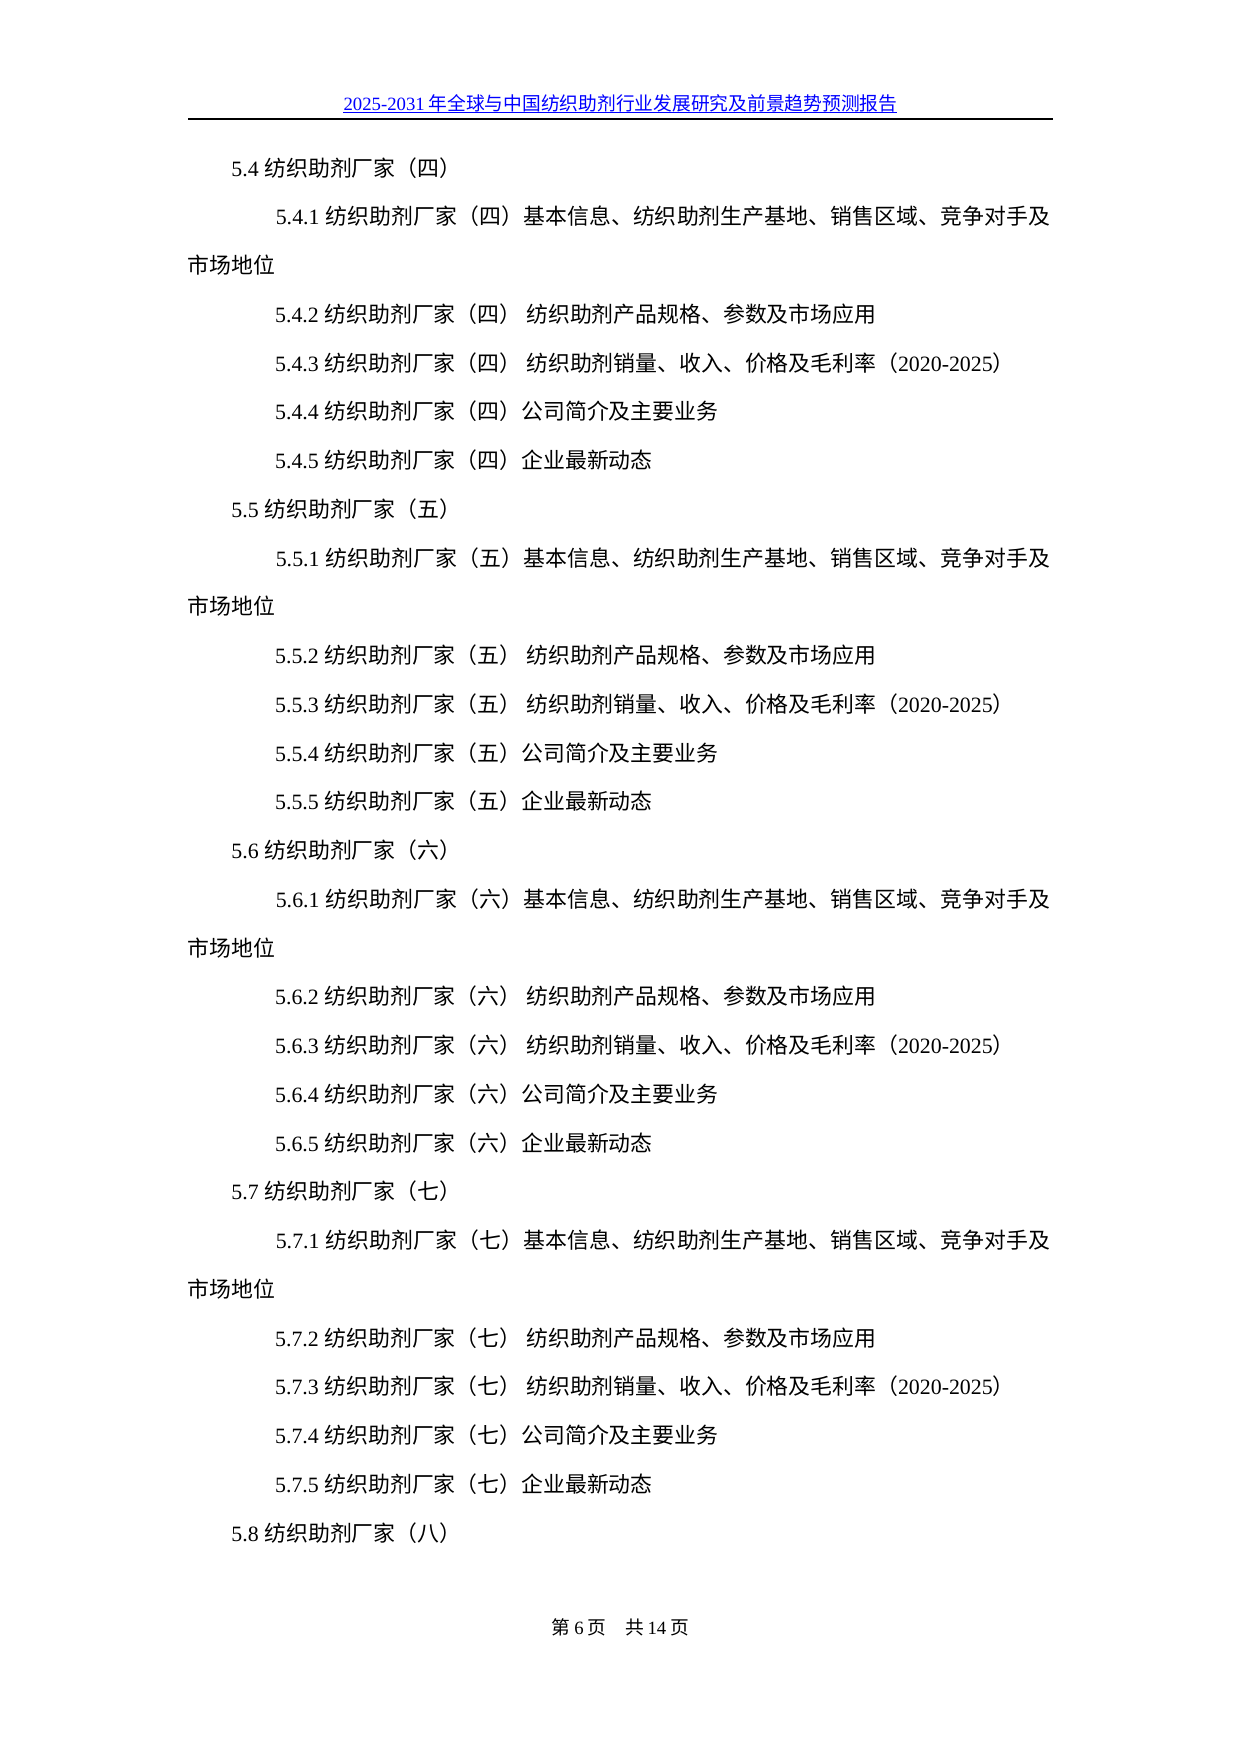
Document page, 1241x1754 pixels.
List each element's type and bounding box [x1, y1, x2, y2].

text [187, 150, 1053, 1548]
